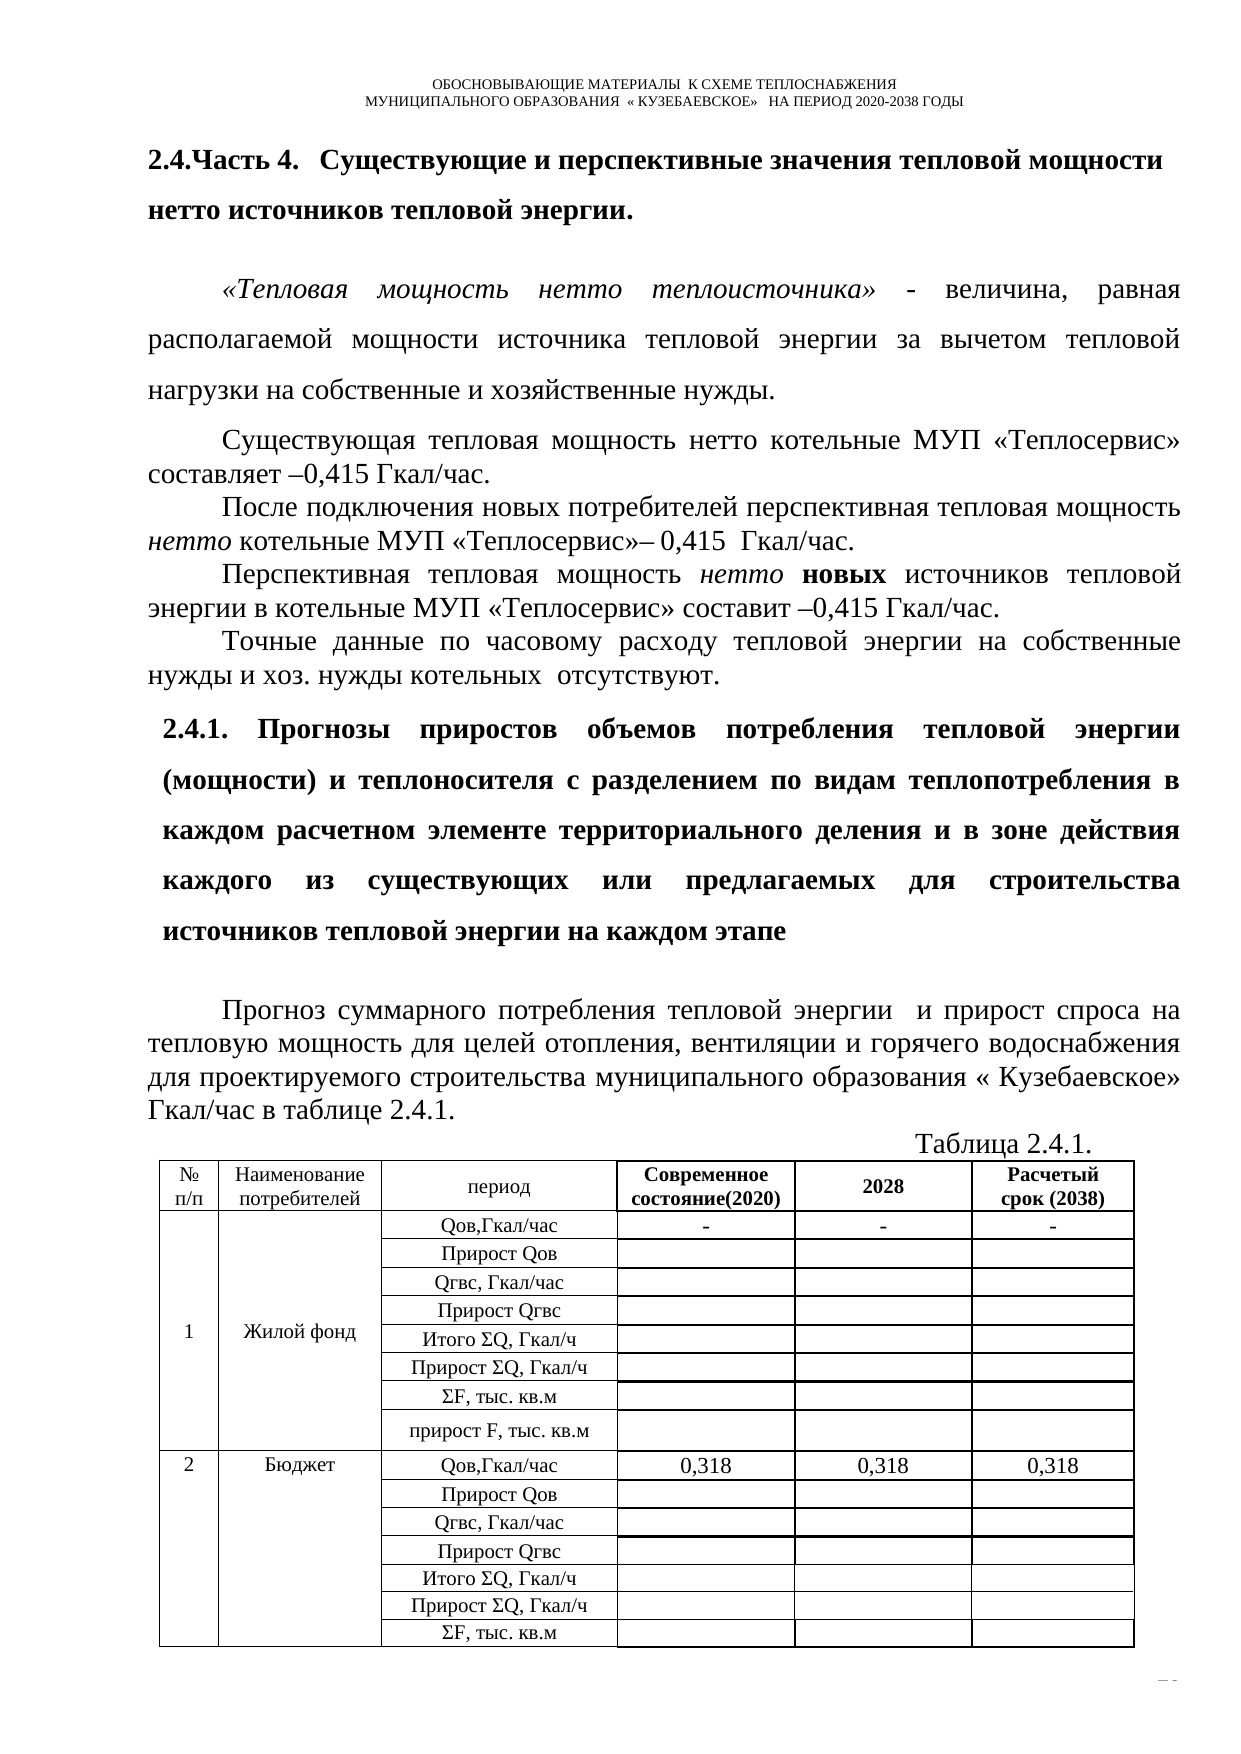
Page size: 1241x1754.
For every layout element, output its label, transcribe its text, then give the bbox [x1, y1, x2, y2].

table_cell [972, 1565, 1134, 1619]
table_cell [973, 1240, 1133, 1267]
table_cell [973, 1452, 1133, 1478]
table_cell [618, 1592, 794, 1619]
text Существующая тепловая мощность нетто котельные МУП «Теплосервис» составляет –0,415 Гкал/час. [148, 422, 1181, 489]
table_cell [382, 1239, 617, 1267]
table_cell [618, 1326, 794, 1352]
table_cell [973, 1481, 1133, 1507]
text «Тепловая мощность нетто теплоисточника» - величина, равная располагаемой мощности источника тепловой энергии за вычетом тепловой нагрузки на собственные и хозяйственные нужды. [148, 271, 1181, 406]
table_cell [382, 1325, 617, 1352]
text Перспективная тепловая мощность нетто новых источников тепловой энергии в котельные МУП «Теплосервис» составит –0,415 Гкал/час. [148, 556, 1181, 623]
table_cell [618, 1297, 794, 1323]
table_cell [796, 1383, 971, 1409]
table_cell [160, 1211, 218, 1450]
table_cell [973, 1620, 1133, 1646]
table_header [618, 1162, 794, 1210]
text Точные данные по часовому расходу тепловой энергии на собственные нужды и хоз. нужды котельных отсутствуют. [148, 623, 1181, 691]
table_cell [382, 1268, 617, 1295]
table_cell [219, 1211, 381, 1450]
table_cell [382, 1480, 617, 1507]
text Таблица 2.4.1. [148, 1126, 1181, 1159]
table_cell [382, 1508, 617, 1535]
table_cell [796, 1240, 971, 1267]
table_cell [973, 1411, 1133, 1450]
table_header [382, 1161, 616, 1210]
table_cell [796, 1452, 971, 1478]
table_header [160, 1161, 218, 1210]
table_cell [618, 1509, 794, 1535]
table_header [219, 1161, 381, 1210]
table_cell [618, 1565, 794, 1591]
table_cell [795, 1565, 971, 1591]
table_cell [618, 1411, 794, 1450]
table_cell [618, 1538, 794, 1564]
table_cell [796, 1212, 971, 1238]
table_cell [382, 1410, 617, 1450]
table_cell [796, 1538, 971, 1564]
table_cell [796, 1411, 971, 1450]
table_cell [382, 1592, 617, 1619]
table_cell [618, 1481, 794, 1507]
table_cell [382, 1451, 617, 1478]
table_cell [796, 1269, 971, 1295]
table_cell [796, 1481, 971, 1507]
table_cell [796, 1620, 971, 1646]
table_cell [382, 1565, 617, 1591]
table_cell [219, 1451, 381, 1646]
text После подключения новых потребителей перспективная тепловая мощность нетто котельные МУП «Теплосервис»– 0,415 Гкал/час. [148, 489, 1181, 556]
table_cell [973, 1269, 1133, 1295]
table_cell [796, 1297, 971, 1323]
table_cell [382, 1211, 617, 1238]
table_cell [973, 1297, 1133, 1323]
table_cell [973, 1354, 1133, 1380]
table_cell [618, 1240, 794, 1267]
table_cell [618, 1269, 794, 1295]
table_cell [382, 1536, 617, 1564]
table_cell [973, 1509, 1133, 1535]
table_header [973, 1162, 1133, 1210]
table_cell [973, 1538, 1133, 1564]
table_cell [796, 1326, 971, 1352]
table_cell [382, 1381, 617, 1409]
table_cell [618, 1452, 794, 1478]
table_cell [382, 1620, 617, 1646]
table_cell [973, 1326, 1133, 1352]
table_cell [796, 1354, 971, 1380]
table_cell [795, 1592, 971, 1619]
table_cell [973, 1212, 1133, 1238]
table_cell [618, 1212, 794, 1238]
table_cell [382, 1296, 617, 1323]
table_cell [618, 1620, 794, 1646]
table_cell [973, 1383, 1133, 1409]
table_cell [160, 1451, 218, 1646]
text Прогноз суммарного потребления тепловой энергии и прирост спроса на тепловую мощность для целей отопления, вентиляции и горячего водоснабжения для проектируемого строительства муниципального образования « Кузебаевское» Гкал/час в таблице 2.4.1. [148, 992, 1181, 1126]
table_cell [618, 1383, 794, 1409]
subtitle 2.4.Часть 4. Существующие и перспективные значения тепловой мощности нетто источников тепловой энергии. [148, 142, 1181, 226]
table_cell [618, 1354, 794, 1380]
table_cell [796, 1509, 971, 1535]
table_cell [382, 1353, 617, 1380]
subtitle 2.4.1. Прогнозы приростов объемов потребления тепловой энергии (мощности) и теплоносителя с разделением по видам теплопотребления в каждом расчетном элементе территориального деления и в зоне действия каждого из существующих или предлагаемых для строительства источников тепловой энергии на каждом этапе [162, 711, 1181, 946]
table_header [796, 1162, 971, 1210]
